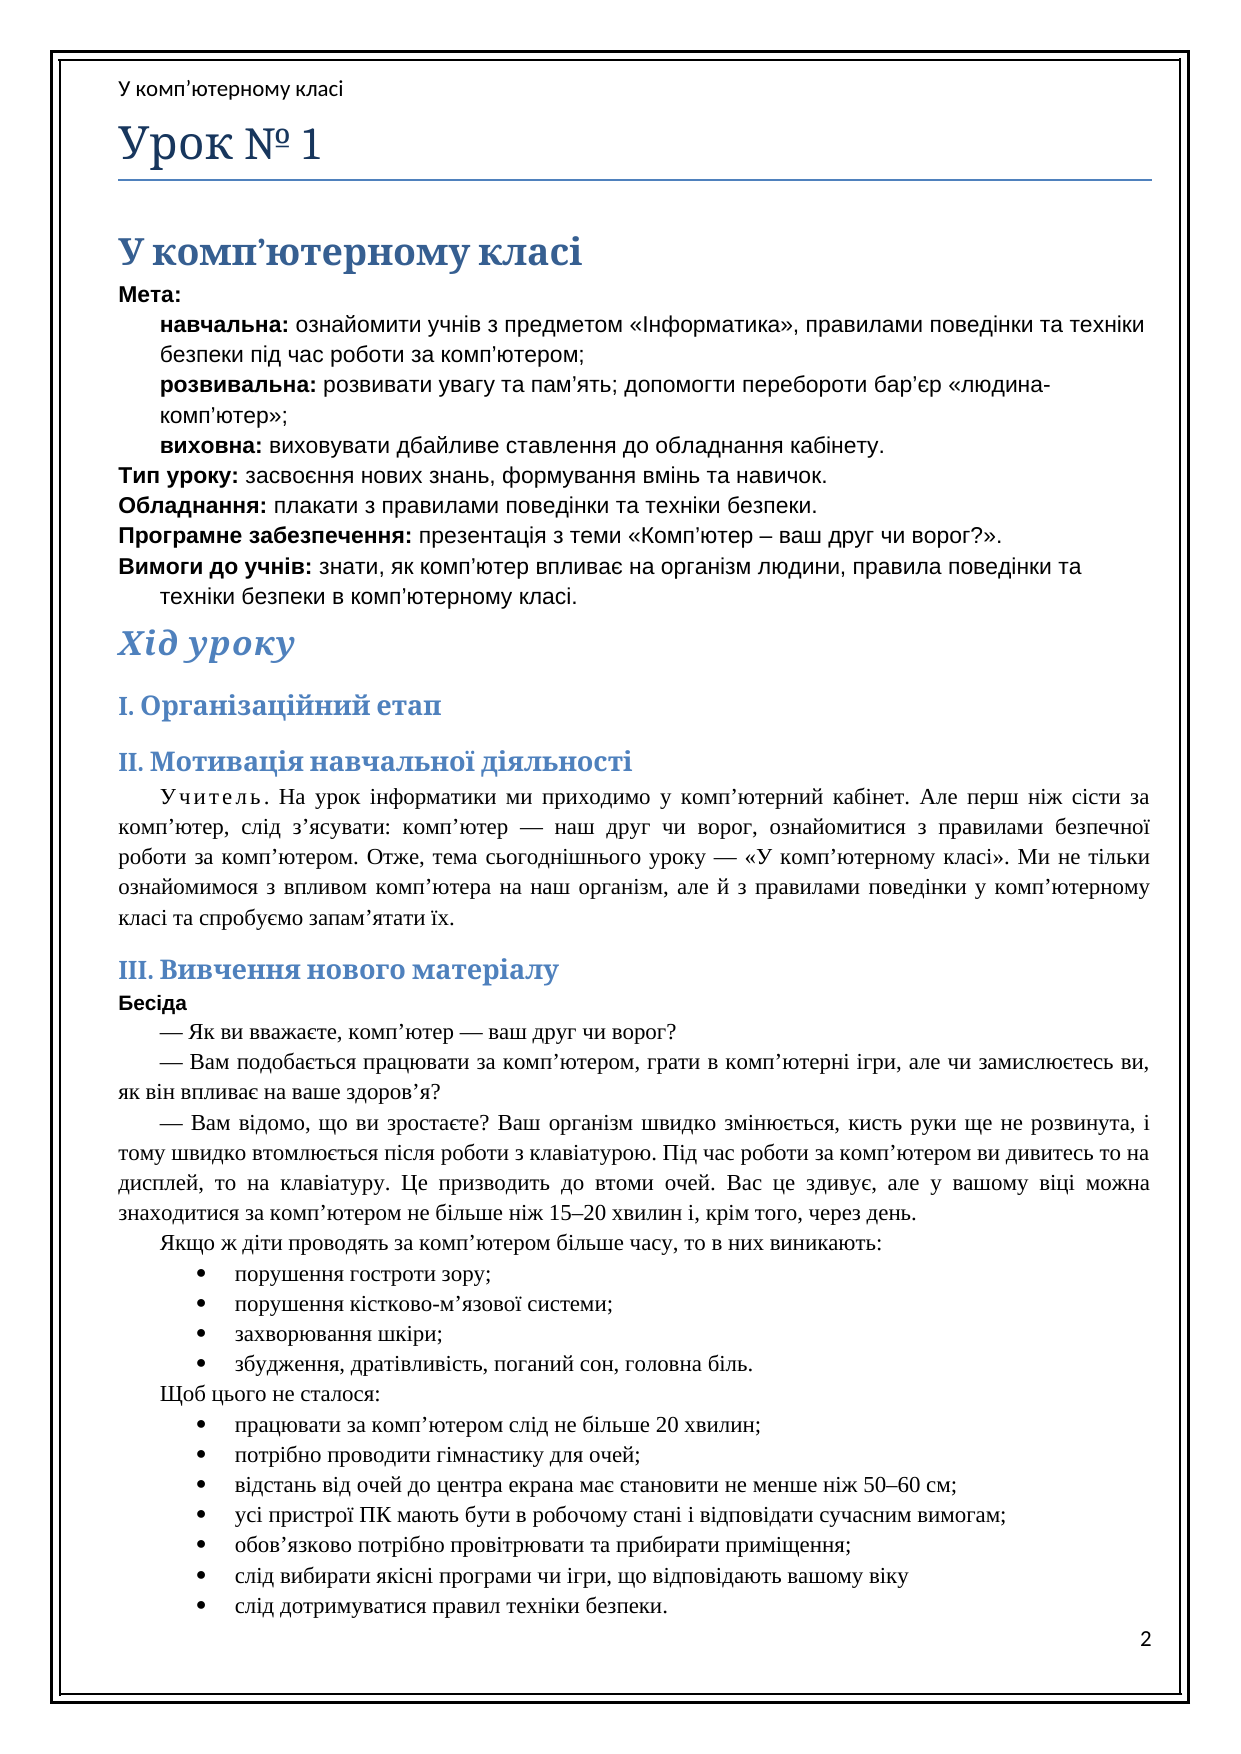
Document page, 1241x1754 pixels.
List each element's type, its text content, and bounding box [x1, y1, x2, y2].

text Щоб цього не сталося: [118, 1380, 1152, 1407]
list працювати за комп’ютером слід не більше 20 хвилин; [197, 1411, 1152, 1437]
text — Як ви вважаєте, комп’ютер — ваш друг чи ворог? [118, 1018, 1152, 1044]
list захворювання шкіри; [197, 1320, 1152, 1346]
subtitle У комп’ютерному класі [118, 231, 1152, 274]
text Тип уроку: засвоєння нових знань, формування вмінь та навичок. [118, 462, 1152, 488]
text Програмне забезпечення: презентація з теми «Комп’ютер – ваш друг чи ворог?». [118, 522, 1152, 549]
text Мета: навчальна: ознайомити учнів з предметом «Інформатика», правилами поведінки та техніки безпеки під час роботи за комп’ютером; розвивальна: розвивати увагу та пам’ять; допомогти перебороти бар’єр «людина-комп’ютер»; виховна: виховувати дбайливе ставлення до обладнання кабінету. [118, 281, 1152, 458]
subtitle Хід уроку [118, 626, 1152, 664]
list слід вибирати якісні програми чи ігри, що відповідають вашому віку [197, 1562, 1152, 1588]
text Якщо ж діти проводять за комп’ютером більше часу, то в них виникають: [118, 1229, 1152, 1256]
subtitle III. Вивчення нового матеріалу [118, 955, 1152, 986]
subtitle II. Мотивація навчальної діяльності [118, 747, 1152, 778]
list порушення кістково-м’язової системи; [197, 1290, 1152, 1316]
text — Вам подобається працювати за комп’ютером, грати в комп’ютерні ігри, але чи замислюєтесь ви, як він впливає на ваше здоров’я? [118, 1048, 1152, 1105]
list потрібно проводити гімнастику для очей; [197, 1441, 1152, 1467]
list усі пристрої ПК мають бути в робочому стані і відповідати сучасним вимогам; [197, 1501, 1152, 1528]
text Учитель. На урок інформатики ми приходимо у комп’ютерний кабінет. Але перш ніж сісти за комп’ютер, слід з’ясувати: комп’ютер — наш друг чи ворог, ознайомитися з правилами безпечної роботи за комп’ютером. Отже, тема сьогоднішнього уроку — «У комп’ютерному класі». Ми не тільки ознайомимося з впливом комп’ютера на наш організм, але й з правилами поведінки у комп’ютерному класі та спробуємо запам’ятати їх. [118, 783, 1152, 930]
list обов’язково потрібно провітрювати та прибирати приміщення; [197, 1531, 1152, 1558]
text Обладнання: плакати з правилами поведінки та техніки безпеки. [118, 492, 1152, 519]
list відстань від очей до центра екрана має становити не менше ніж 50–60 см; [197, 1471, 1152, 1497]
text Бесіда [118, 990, 1152, 1014]
subtitle I. Організаційний етап [118, 691, 1152, 722]
list збудження, дратівливість, поганий сон, головна біль. [197, 1350, 1152, 1377]
list слід дотримуватися правил техніки безпеки. [197, 1592, 1152, 1618]
title Урок № 1 [118, 118, 1152, 179]
text Вимоги до учнів: знати, як комп’ютер впливає на організм людини, правила поведінки та техніки безпеки в комп’ютерному класі. [118, 553, 1152, 609]
text — Вам відомо, що ви зростаєте? Ваш організм швидко змінюється, кисть руки ще не розвинута, і тому швидко втомлюється після роботи з клавіатурою. Під час роботи за комп’ютером ви дивитесь то на дисплей, то на клавіатуру. Це призводить до втоми очей. Вас це здивує, але у вашому віці можна знаходитися за комп’ютером не більше ніж 15–20 хвилин і, крім того, через день. [118, 1108, 1152, 1226]
list порушення гостроти зору; [197, 1259, 1152, 1286]
